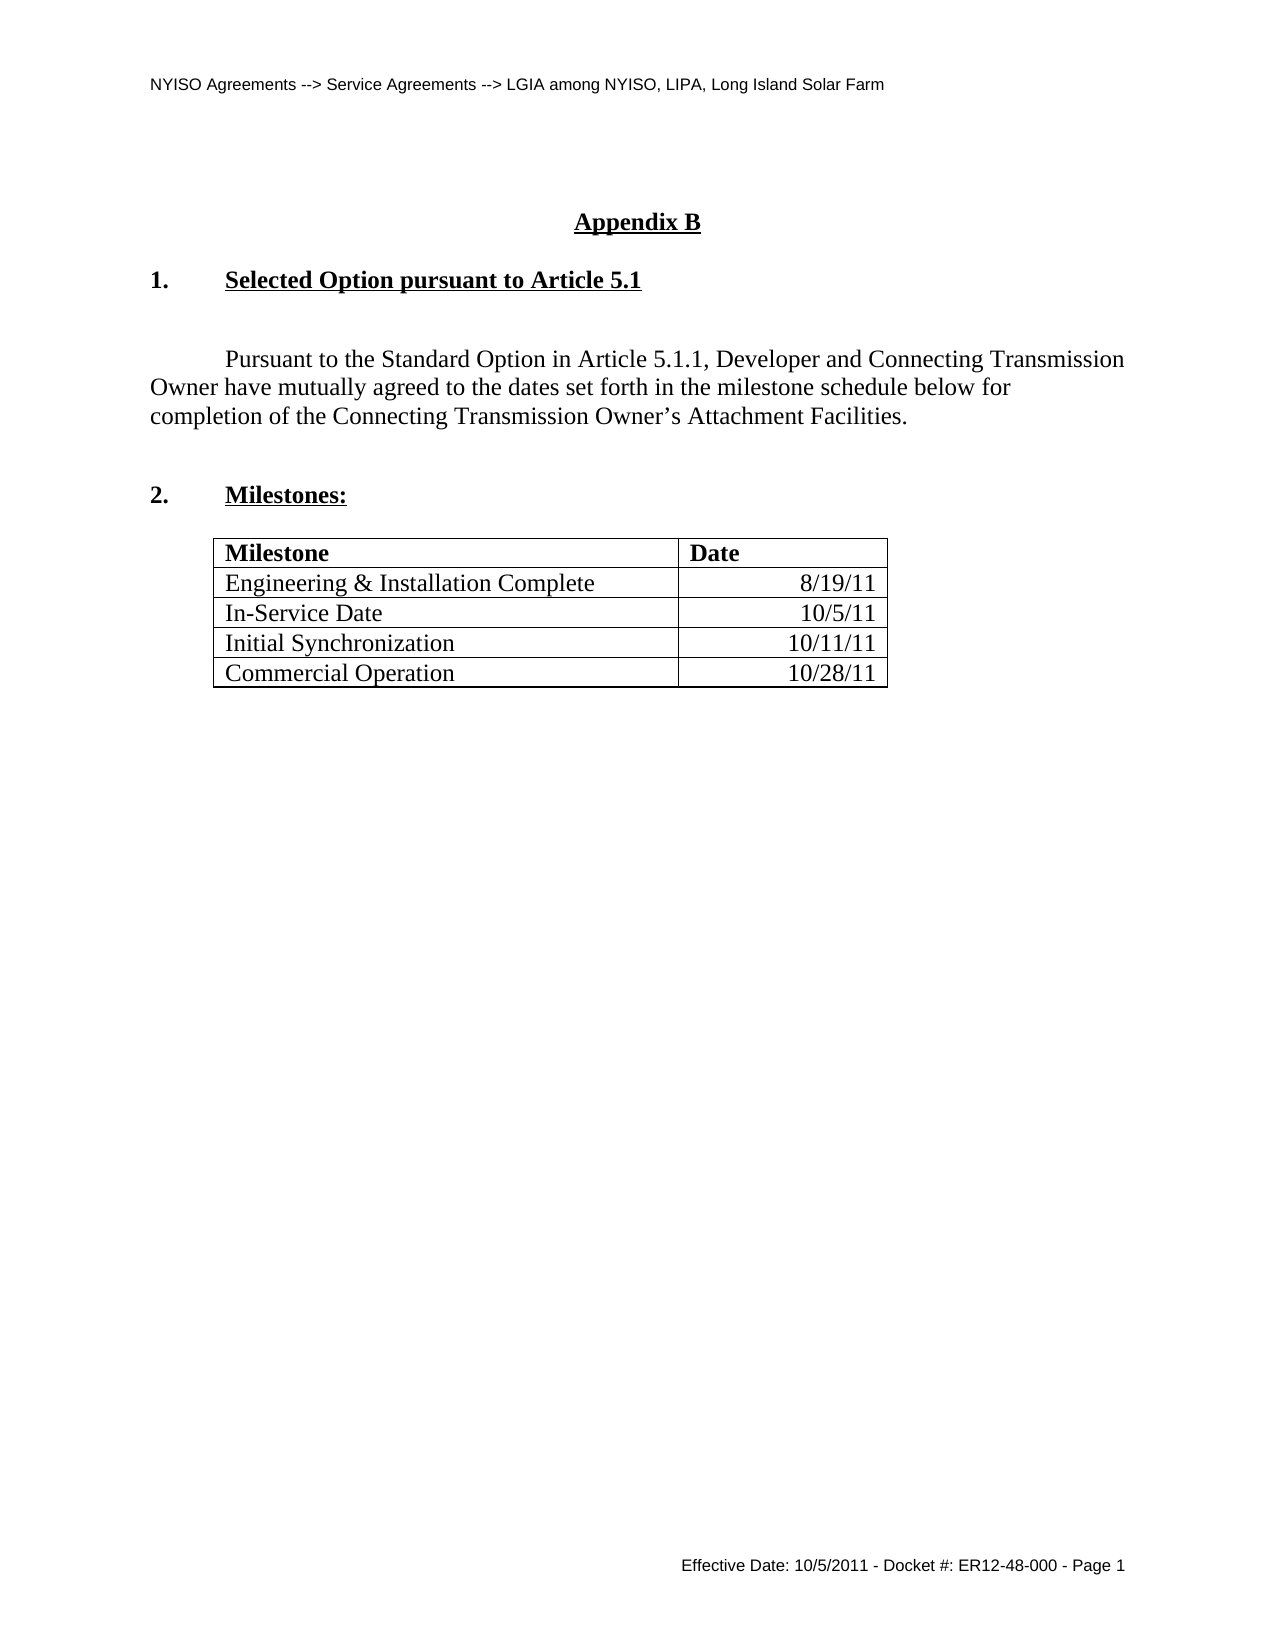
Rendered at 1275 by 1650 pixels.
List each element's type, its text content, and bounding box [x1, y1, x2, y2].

table_cell 8/19/11 [679, 568, 887, 597]
table_cell 10/5/11 [679, 598, 887, 627]
table_header Milestone [214, 539, 678, 567]
table_cell In-Service Date [214, 598, 678, 627]
table_cell Engineering & Installation Complete [214, 568, 678, 597]
text Pursuant to the Standard Option in Article 5.1.1, Developer and Connecting Transmission Owner have mutually agreed to the dates set forth in the milestone schedule below for completion of the Connecting Transmission Owner’s Attachment Facilities. [150, 344, 1125, 430]
table_cell Initial Synchronization [214, 628, 678, 657]
table_cell 10/11/11 [679, 628, 887, 657]
text 2. Milestones: [150, 480, 1125, 509]
table_cell 10/28/11 [679, 658, 887, 686]
subtitle 1. Selected Option pursuant to Article 5.1 [150, 265, 1125, 294]
table_cell Commercial Operation [214, 658, 678, 686]
table_header Date [679, 539, 887, 567]
text Appendix B [150, 207, 1125, 236]
